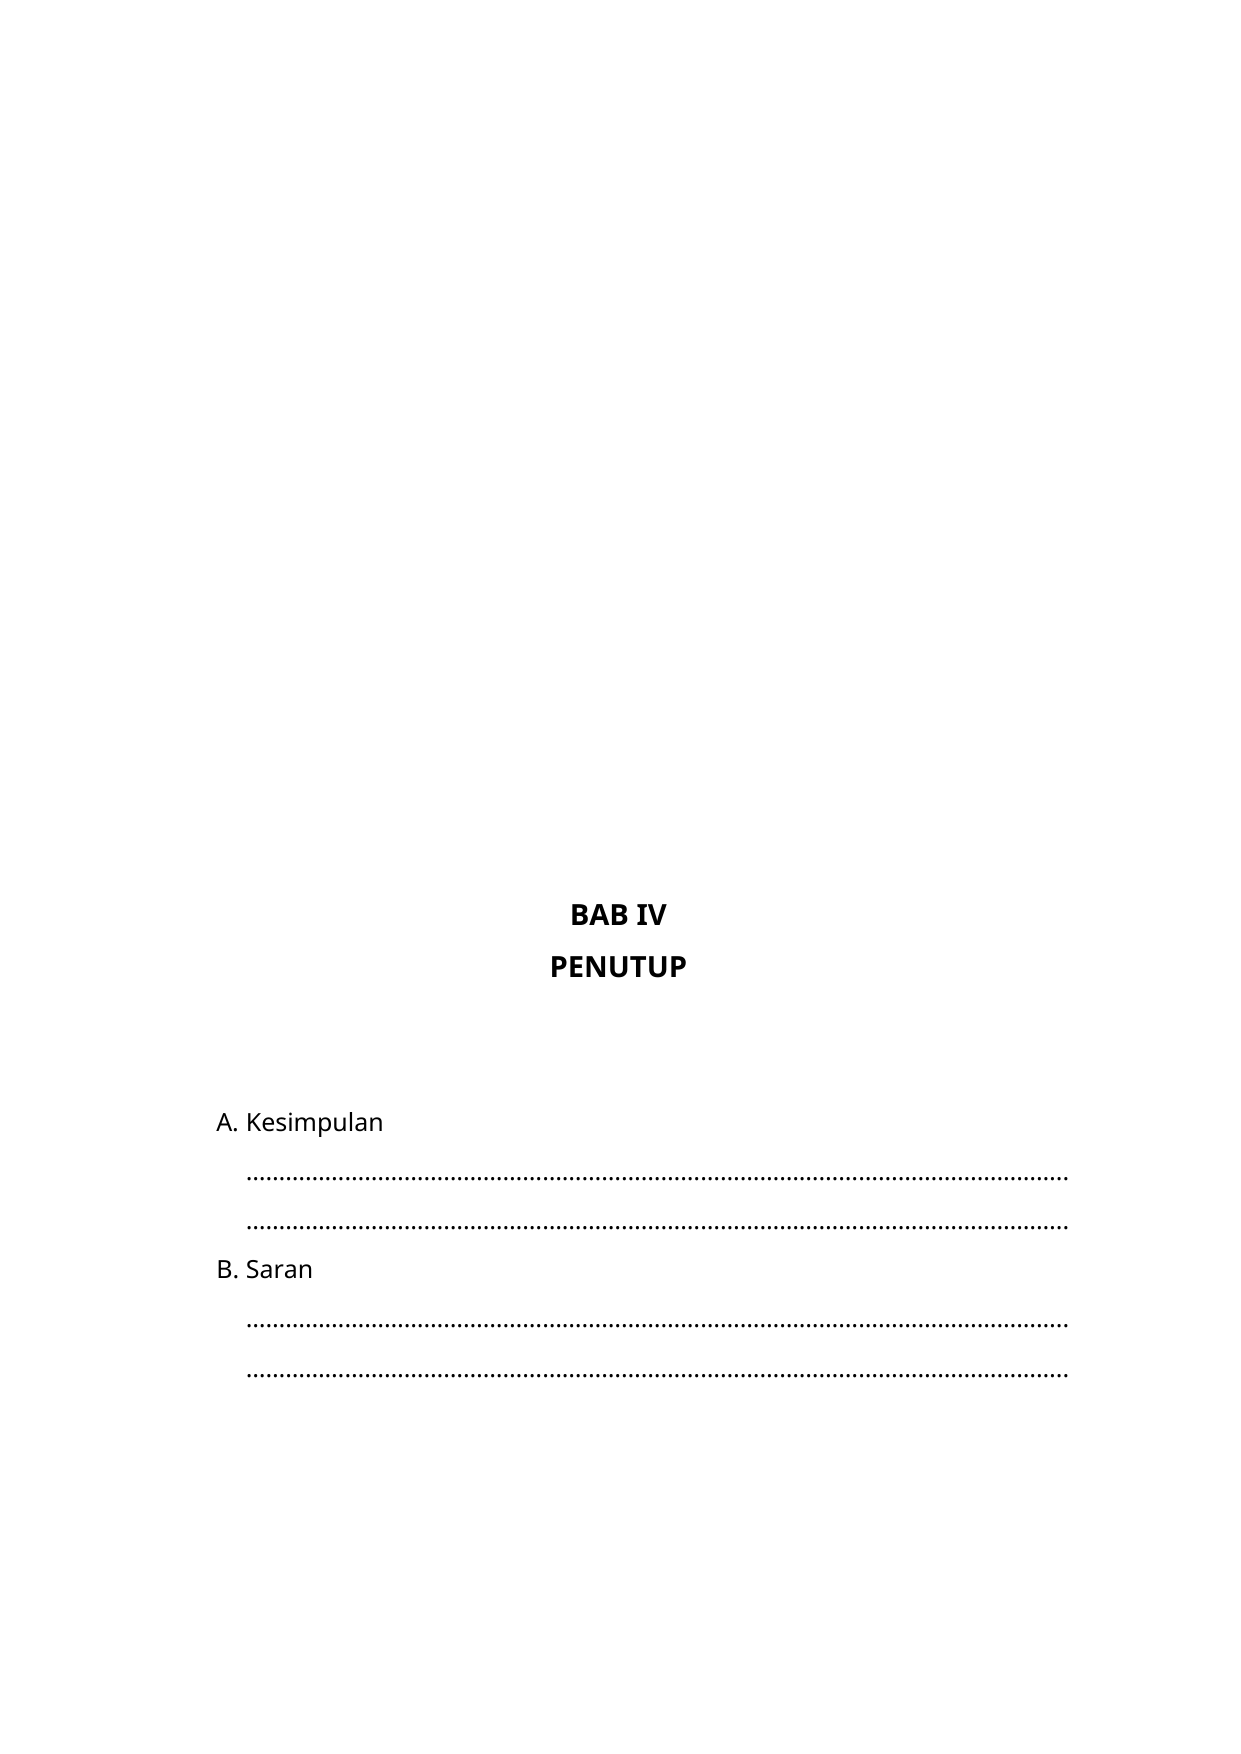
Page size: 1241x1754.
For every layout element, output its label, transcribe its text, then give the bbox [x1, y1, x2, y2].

list …………………………………………………………………………………………………………….. [216, 1301, 1180, 1335]
list …………………………………………………………………………………………………………….. [216, 1203, 1180, 1237]
text PENUTUP [204, 946, 1032, 986]
text BAB IV [204, 894, 1032, 934]
list …………………………………………………………………………………………………………….. [216, 1350, 1180, 1384]
list Saran [216, 1252, 1180, 1286]
list Kesimpulan [216, 1105, 1180, 1139]
list …………………………………………………………………………………………………………….. [216, 1154, 1180, 1188]
